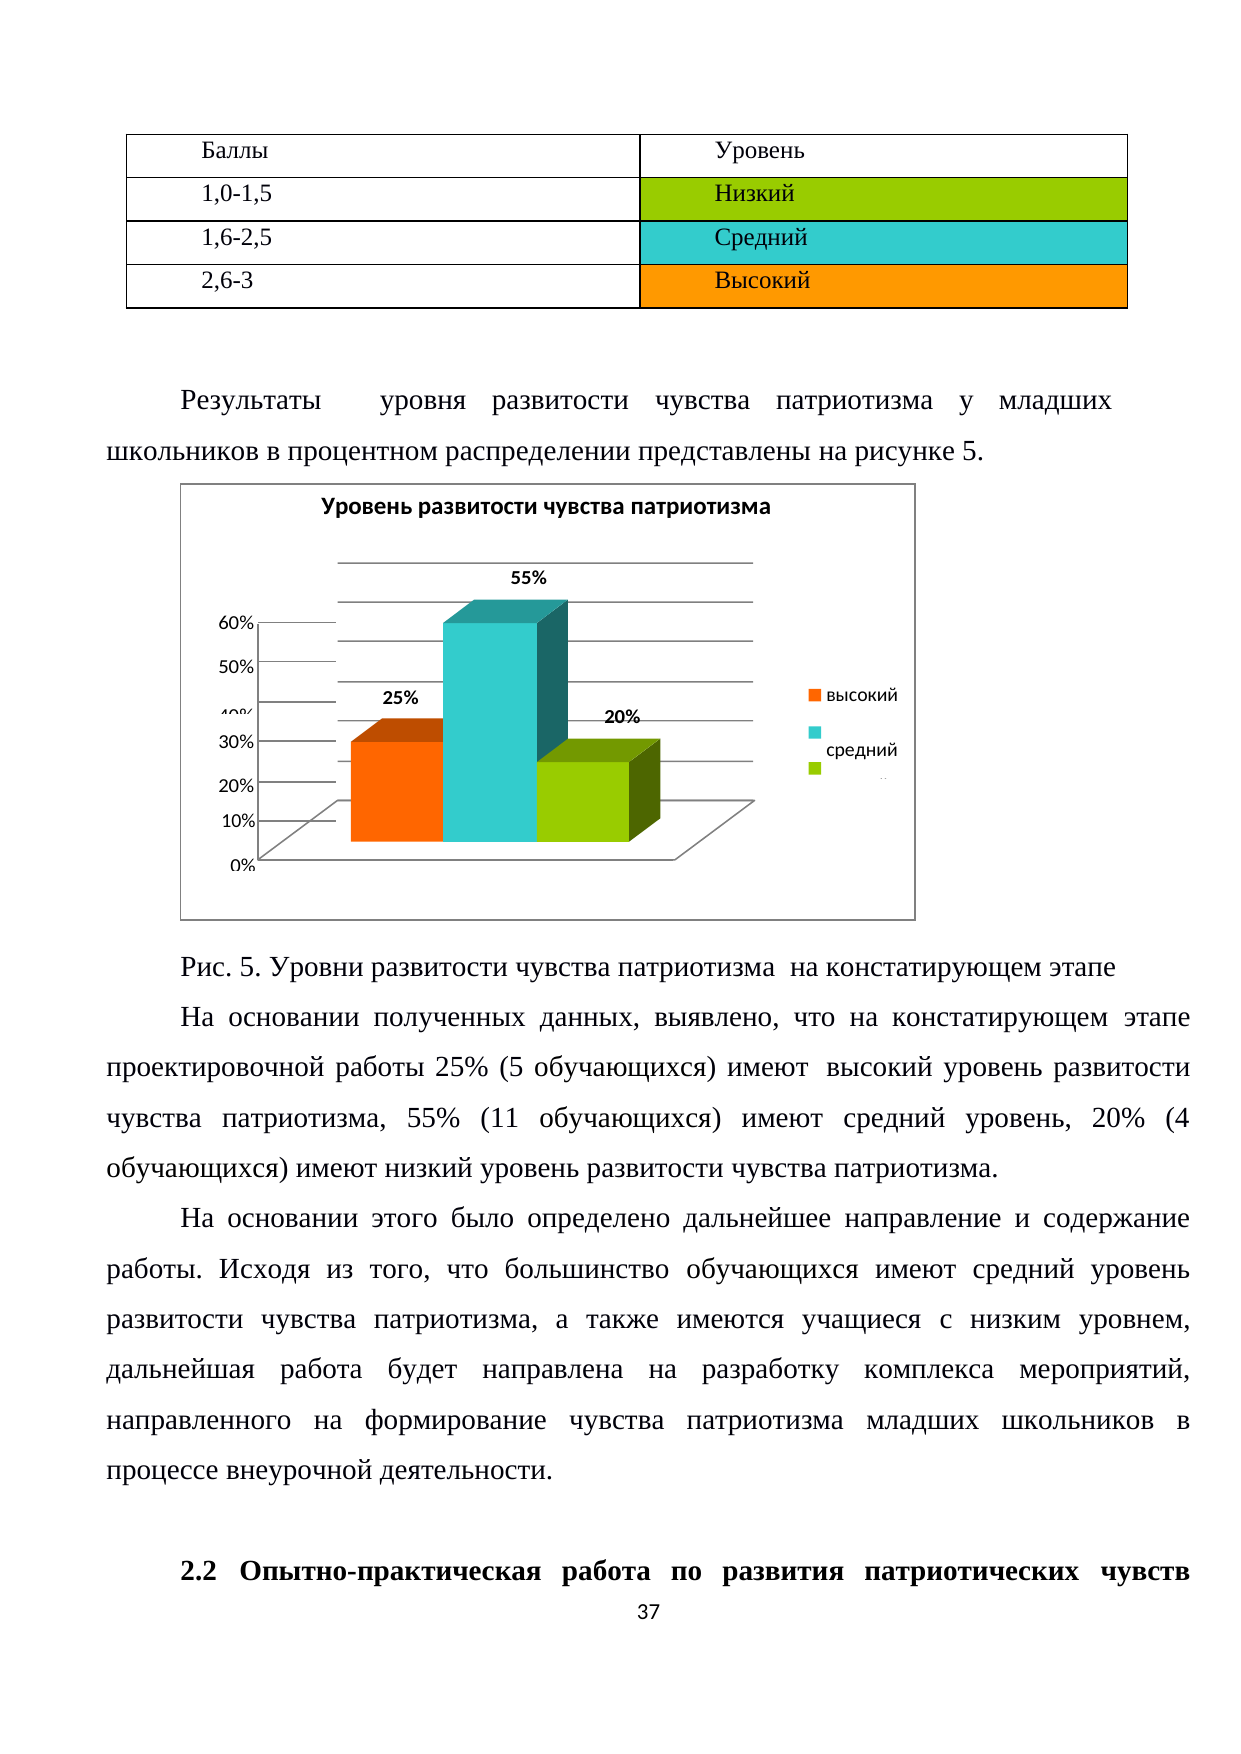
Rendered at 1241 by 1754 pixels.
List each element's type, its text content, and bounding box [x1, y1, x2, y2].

table_cell 1,6-2,5 [127, 222, 639, 264]
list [106, 1553, 1190, 1586]
table_cell Низкий [641, 178, 1127, 220]
table_cell Высокий [641, 265, 1127, 307]
table_header Уровень [641, 135, 1127, 177]
text Результаты уровня развитости чувства патриотизма у младших школьников в процентном распределении представлены на рисунке 5. [106, 382, 1190, 466]
table_cell 2,6-3 [127, 265, 639, 307]
table_cell 1,0-1,5 [127, 178, 639, 220]
text На основании этого было определено дальнейшее направление и содержание работы. Исходя из того, что большинство обучающихся имеют средний уровень развитости чувства патриотизма, а также имеются учащиеся с низким уровнем, дальнейшая работа будет направлена на разработку комплекса мероприятий, направленного на формирование чувства патриотизма младших школьников в процессе внеурочной деятельности. [106, 1201, 1190, 1486]
text Рис. 5. Уровни развитости чувства патриотизма на констатирующем этапе [106, 949, 1190, 982]
table_header Баллы [127, 135, 639, 177]
table_cell Средний [641, 222, 1127, 264]
text На основании полученных данных, выявлено, что на констатирующем этапе проектировочной работы 25% (5 обучающихся) имеют высокий уровень развитости чувства патриотизма, 55% (11 обучающихся) имеют средний уровень, 20% (4 обучающихся) имеют низкий уровень развитости чувства патриотизма. [106, 999, 1190, 1184]
